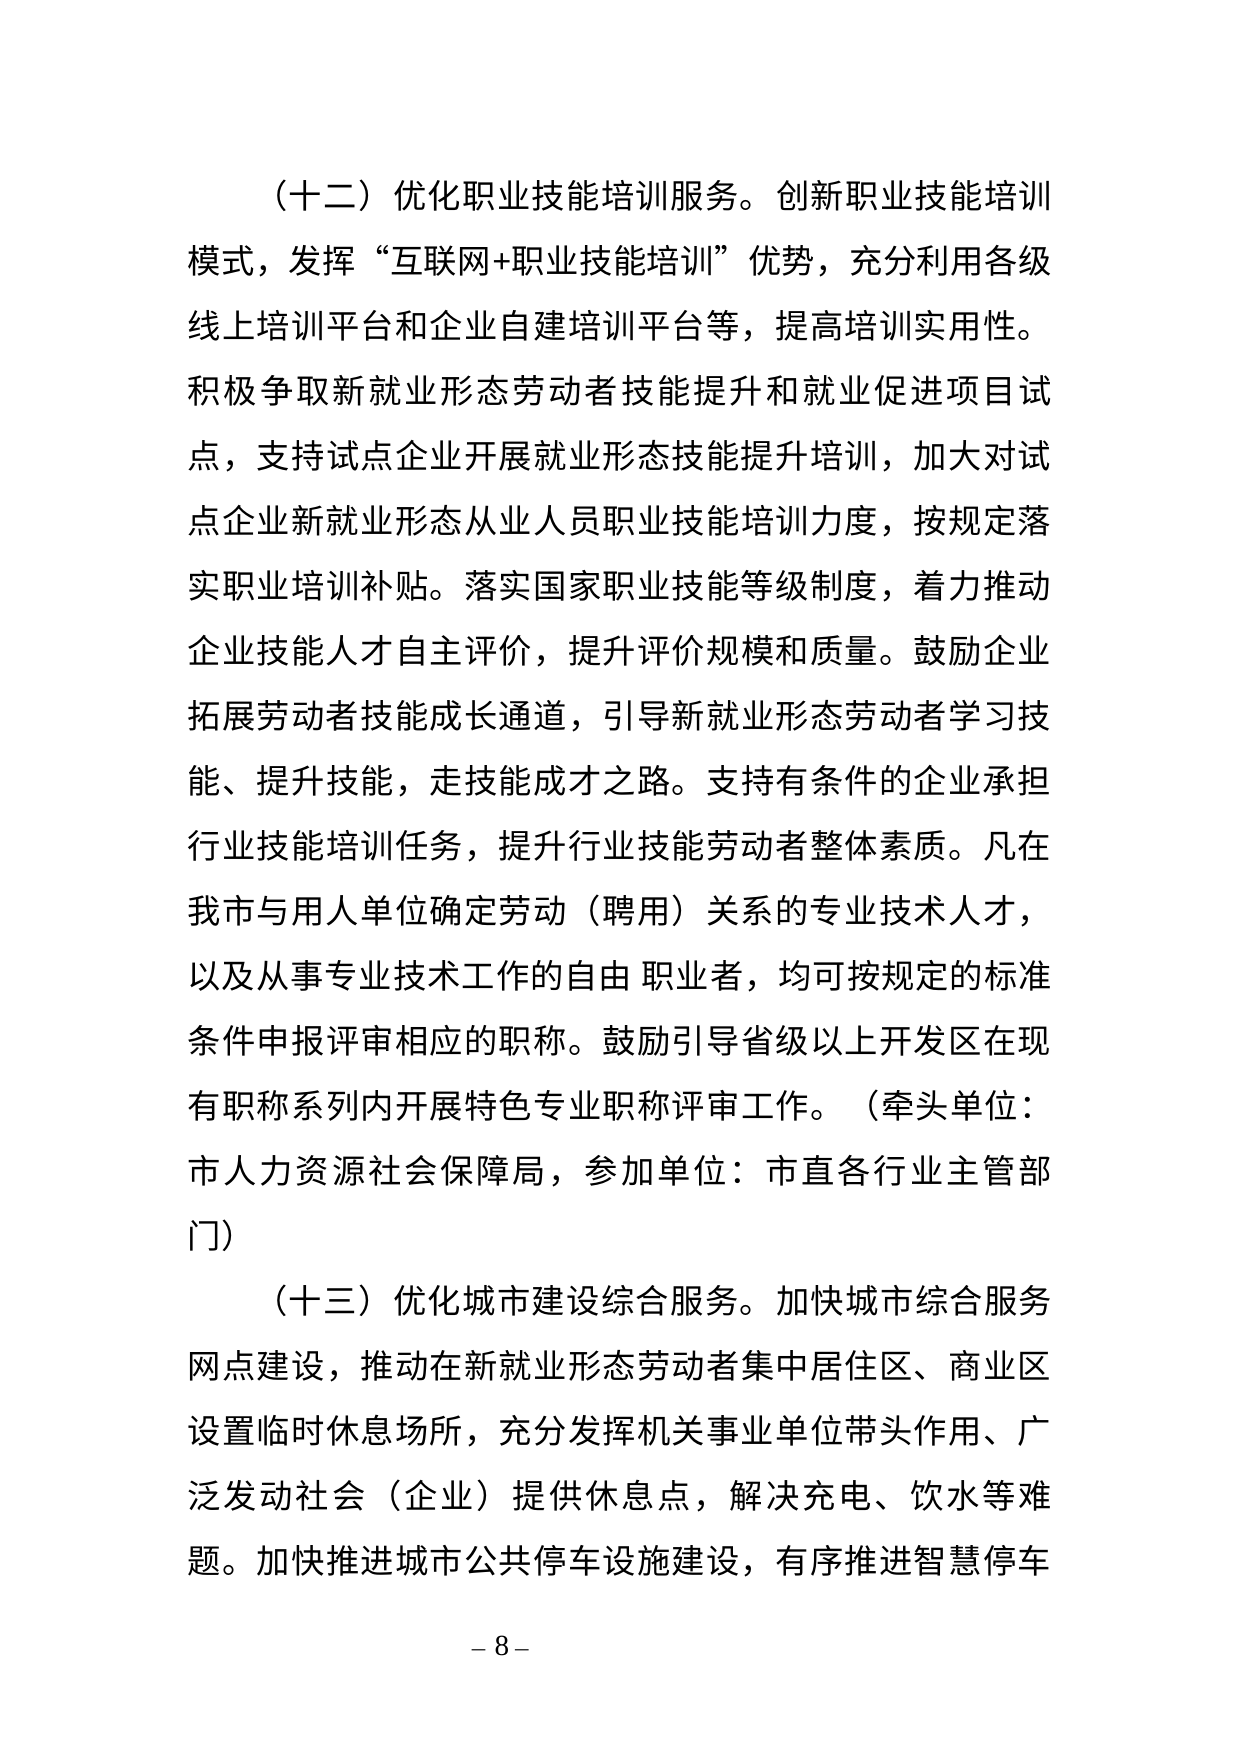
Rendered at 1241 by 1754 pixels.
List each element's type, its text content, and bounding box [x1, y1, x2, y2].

text （十二）优化职业技能培训服务。创新职业技能培训模式，发挥“互联网+职业技能培训”优势，充分利用各级线上培训平台和企业自建培训平台等，提高培训实用性。积极争取新就业形态劳动者技能提升和就业促进项目试点，支持试点企业开展就业形态技能提升培训，加大对试点企业新就业形态从业人员职业技能培训力度，按规定落实职业培训补贴。落实国家职业技能等级制度，着力推动企业技能人才自主评价，提升评价规模和质量。鼓励企业拓展劳动者技能成长通道，引导新就业形态劳动者学习技能、提升技能，走技能成才之路。支持有条件的企业承担行业技能培训任务，提升行业技能劳动者整体素质。凡在我市与用人单位确定劳动（聘用）关系的专业技术人才，以及从事专业技术工作的自由 职业者，均可按规定的标准条件申报评审相应的职称。鼓励引导省级以上开发区在现有职称系列内开展特色专业职称评审工作。（牵头单位：市人力资源社会保障局，参加单位：市直各行业主管部门） [187, 162, 1053, 1267]
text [187, 1267, 1053, 1592]
